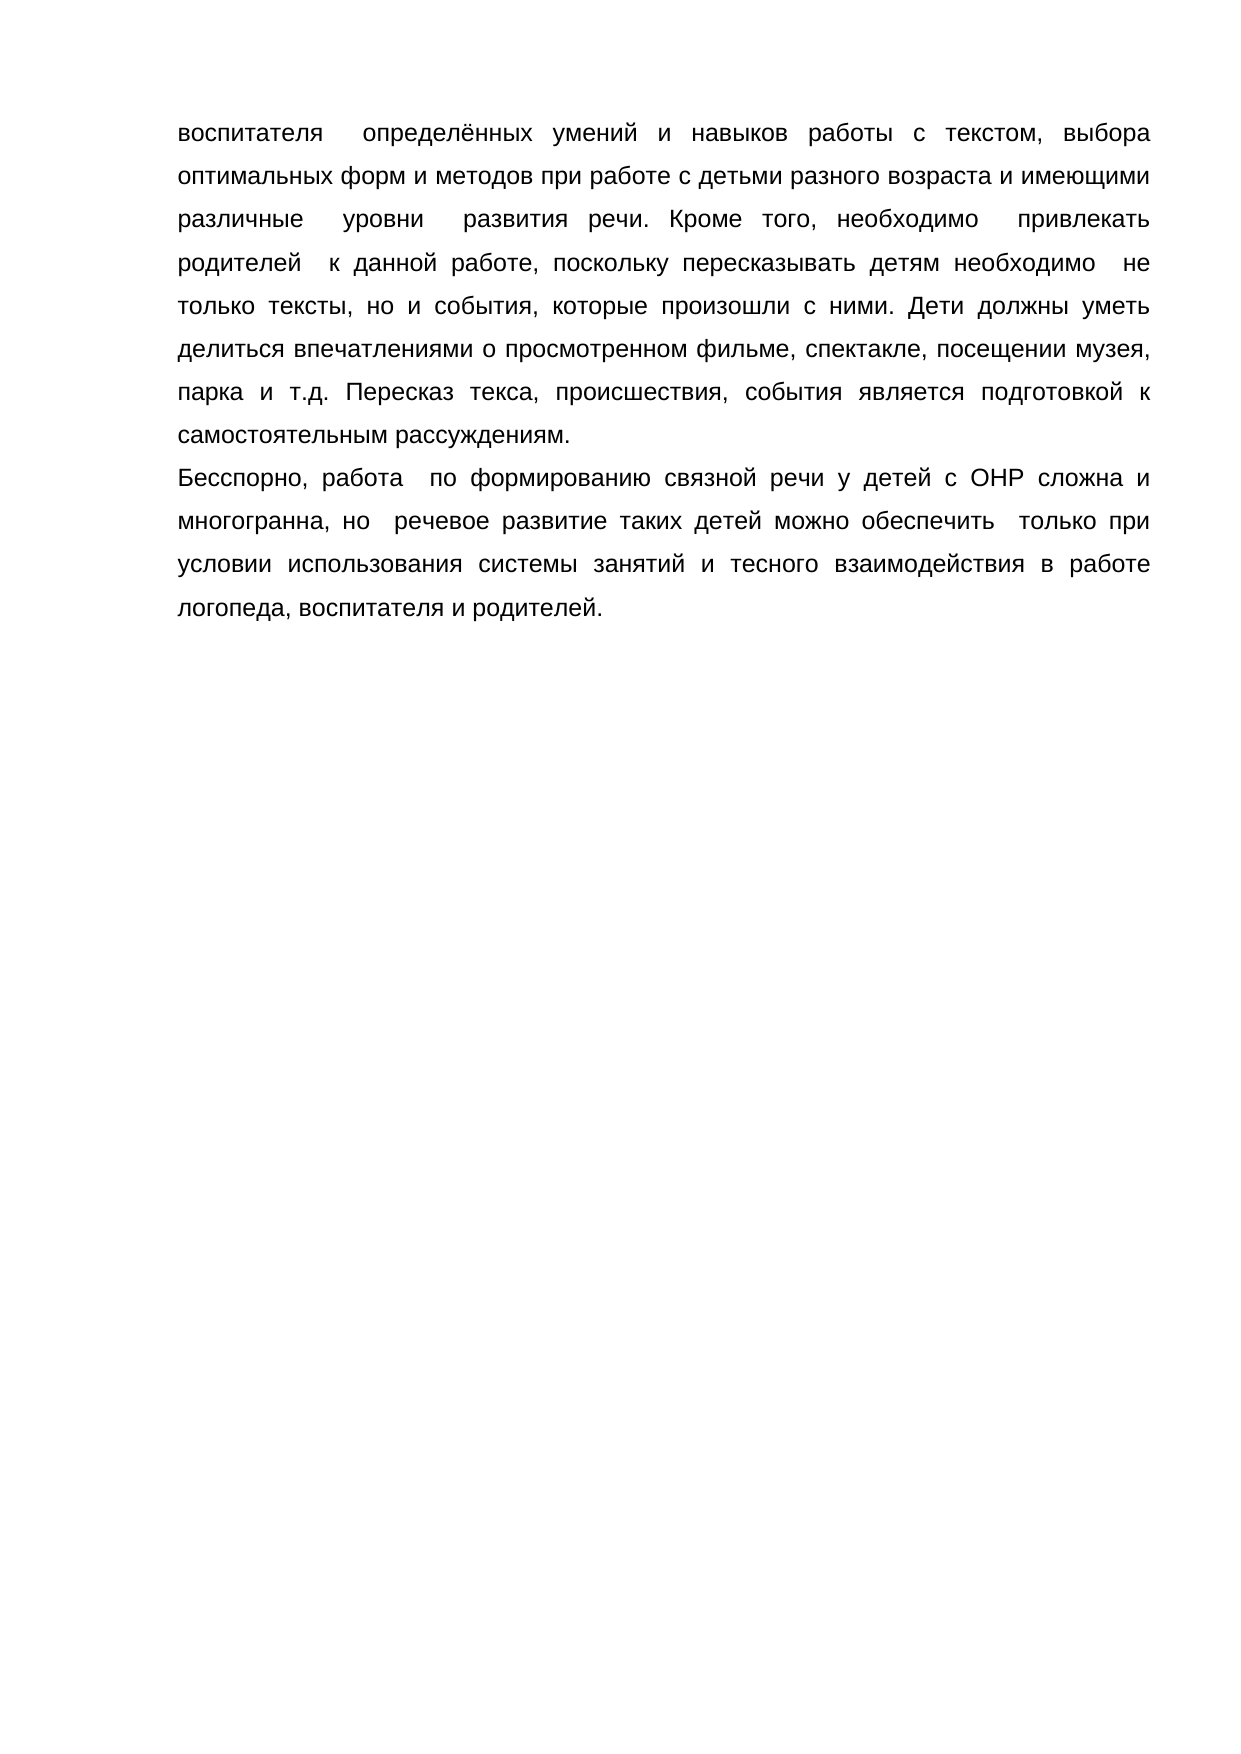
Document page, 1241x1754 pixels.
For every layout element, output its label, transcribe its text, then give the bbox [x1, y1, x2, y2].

text Бесспорно, работа по формированию связной речи у детей с ОНР сложна и многогранна, но речевое развитие таких детей можно обеспечить только при условии использования системы занятий и тесного взаимодействия в работе логопеда, воспитателя и родителей. [177, 463, 1152, 621]
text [177, 118, 1152, 449]
